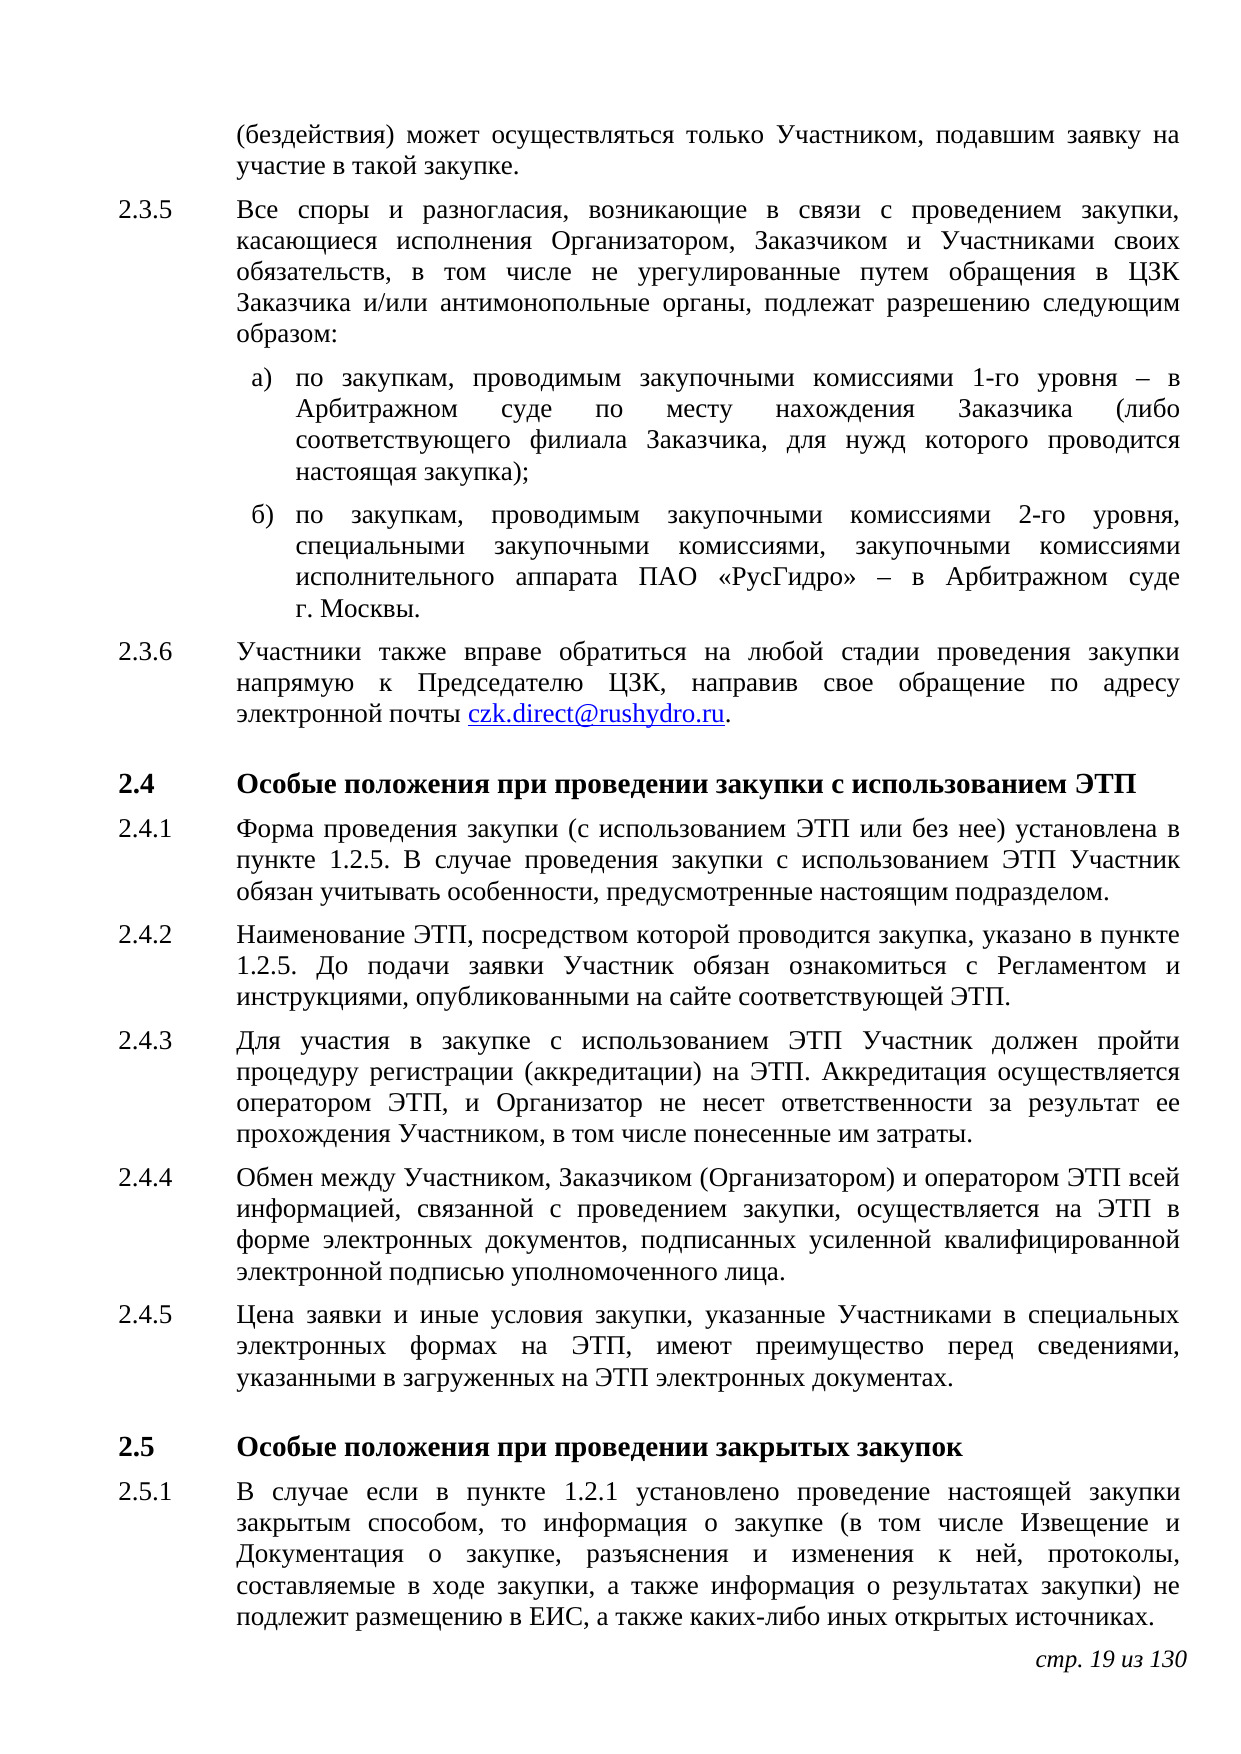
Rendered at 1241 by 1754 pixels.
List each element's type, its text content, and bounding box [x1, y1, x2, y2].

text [118, 118, 1181, 180]
text Форма проведения закупки (с использованием ЭТП или без нее) установлена в пункте 1.2.5. В случае проведения закупки с использованием ЭТП Участник обязан учитывать особенности, предусмотренные настоящим подразделом. [118, 812, 1181, 906]
subtitle Особые положения при проведении закупки с использованием ЭТП [118, 766, 1181, 800]
text Наименование ЭТП, посредством которой проводится закупка, указано в пункте 1.2.5. До подачи заявки Участник обязан ознакомиться с Регламентом и инструкциями, опубликованными на сайте соответствующей ЭТП. [118, 918, 1181, 1012]
text Для участия в закупке с использованием ЭТП Участник должен пройти процедуру регистрации (аккредитации) на ЭТП. Аккредитация осуществляется оператором ЭТП, и Организатор не несет ответственности за результат ее прохождения Участником, в том числе понесенные им затраты. [118, 1024, 1181, 1149]
list по закупкам, проводимым закупочными комиссиями 2-го уровня, специальными закупочными комиссиями, закупочными комиссиями исполнительного аппарата ПАО «РусГидро» – в Арбитражном суде г. Москвы. [251, 498, 1181, 623]
text Обмен между Участником, Заказчиком (Организатором) и оператором ЭТП всей информацией, связанной с проведением закупки, осуществляется на ЭТП в форме электронных документов, подписанных усиленной квалифицированной электронной подписью уполномоченного лица. [118, 1161, 1181, 1286]
text В случае если в пункте 1.2.1 установлено проведение настоящей закупки закрытым способом, то информация о закупке (в том числе Извещение и Документация о закупке, разъяснения и изменения к ней, протоколы, составляемые в ходе закупки, а также информация о результатах закупки) не подлежит размещению в ЕИС, а также каких-либо иных открытых источниках. [118, 1475, 1181, 1631]
list по закупкам, проводимым закупочными комиссиями 1-го уровня – в Арбитражном суде по месту нахождения Заказчика (либо соответствующего филиала Заказчика, для нужд которого проводится настоящая закупка); [251, 361, 1181, 486]
subtitle Особые положения при проведении закрытых закупок [118, 1429, 1181, 1463]
text Участники также вправе обратиться на любой стадии проведения закупки напрямую к Председателю ЦЗК, направив свое обращение по адресу электронной почты czk.direct@rushydro.ru. [118, 635, 1181, 729]
text Цена заявки и иные условия закупки, указанные Участниками в специальных электронных формах на ЭТП, имеют преимущество перед сведениями, указанными в загруженных на ЭТП электронных документах. [118, 1298, 1181, 1392]
text Все споры и разногласия, возникающие в связи с проведением закупки, касающиеся исполнения Организатором, Заказчиком и Участниками своих обязательств, в том числе не урегулированные путем обращения в ЦЗК Заказчика и/или антимонопольные органы, подлежат разрешению следующим образом: [118, 193, 1181, 349]
